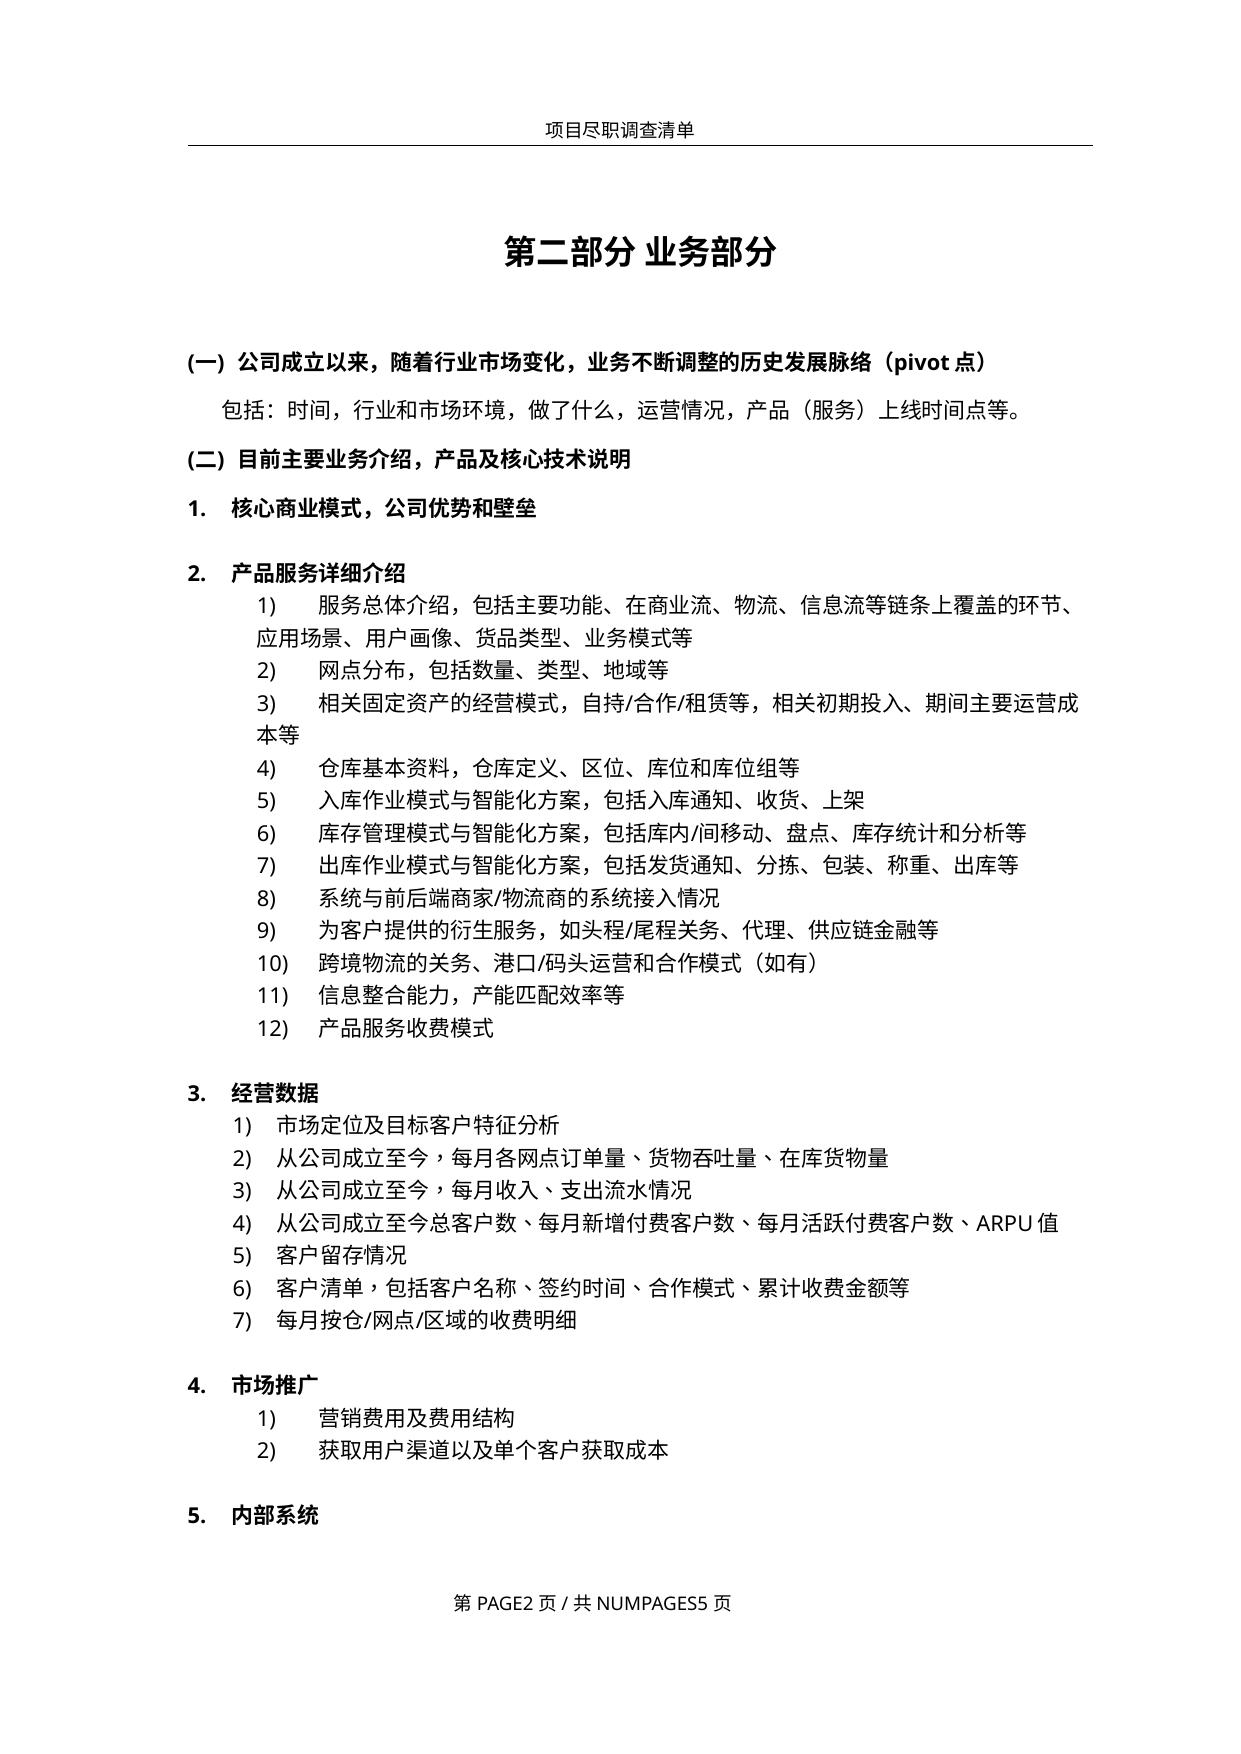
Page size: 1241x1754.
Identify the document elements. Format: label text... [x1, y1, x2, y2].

list 仓库基本资料，仓库定义、区位、库位和库位组等 [256, 751, 1093, 783]
list 库存管理模式与智能化方案，包括库内/间移动、盘点、库存统计和分析等 [256, 816, 1093, 848]
text 包括：时间，行业和市场环境，做了什么，运营情况，产品（服务）上线时间点等。 [222, 393, 1093, 426]
list 客户清单，包括客户名称、签约时间、合作模式、累计收费金额等 [232, 1271, 1093, 1303]
list 客户留存情况 [232, 1238, 1093, 1271]
list 产品服务详细介绍 [187, 556, 1093, 588]
list 入库作业模式与智能化方案，包括入库通知、收货、上架 [256, 783, 1093, 816]
list 信息整合能力，产能匹配效率等 [256, 978, 1093, 1011]
list 从公司成立至今总客户数、每月新增付费客户数、每月活跃付费客户数、ARPU值 [232, 1206, 1093, 1238]
list 公司成立以来，随着行业市场变化，业务不断调整的历史发展脉络（pivot点） [187, 344, 1093, 377]
list 核心商业模式，公司优势和壁垒 [187, 491, 1093, 523]
list 从公司成立至今，每月各网点订单量、货物吞吐量、在库货物量 [232, 1141, 1093, 1173]
list 营销费用及费用结构 [256, 1401, 1093, 1433]
list 相关固定资产的经营模式，自持/合作/租赁等，相关初期投入、期间主要运营成本等 [256, 686, 1093, 751]
list 市场定位及目标客户特征分析 [232, 1108, 1093, 1141]
list 从公司成立至今，每月收入、支出流水情况 [232, 1173, 1093, 1206]
list 跨境物流的关务、港口/码头运营和合作模式（如有） [256, 946, 1093, 978]
list 目前主要业务介绍，产品及核心技术说明 [187, 442, 1093, 474]
list 内部系统 [187, 1498, 1093, 1531]
list 系统与前后端商家/物流商的系统接入情况 [256, 881, 1093, 913]
list 产品服务收费模式 [256, 1011, 1093, 1043]
list 每月按仓/网点/区域的收费明细 [232, 1303, 1093, 1336]
list 为客户提供的衍生服务，如头程/尾程关务、代理、供应链金融等 [256, 913, 1093, 946]
list 服务总体介绍，包括主要功能、在商业流、物流、信息流等链条上覆盖的环节、应用场景、用户画像、货品类型、业务模式等 [256, 588, 1093, 653]
list 出库作业模式与智能化方案，包括发货通知、分拣、包装、称重、出库等 [256, 848, 1093, 881]
list 网点分布，包括数量、类型、地域等 [256, 653, 1093, 686]
list 市场推广 [187, 1368, 1093, 1401]
list 获取用户渠道以及单个客户获取成本 [256, 1433, 1093, 1466]
text 第二部分 业务部分 [187, 217, 1093, 282]
list 经营数据 [187, 1076, 1093, 1108]
